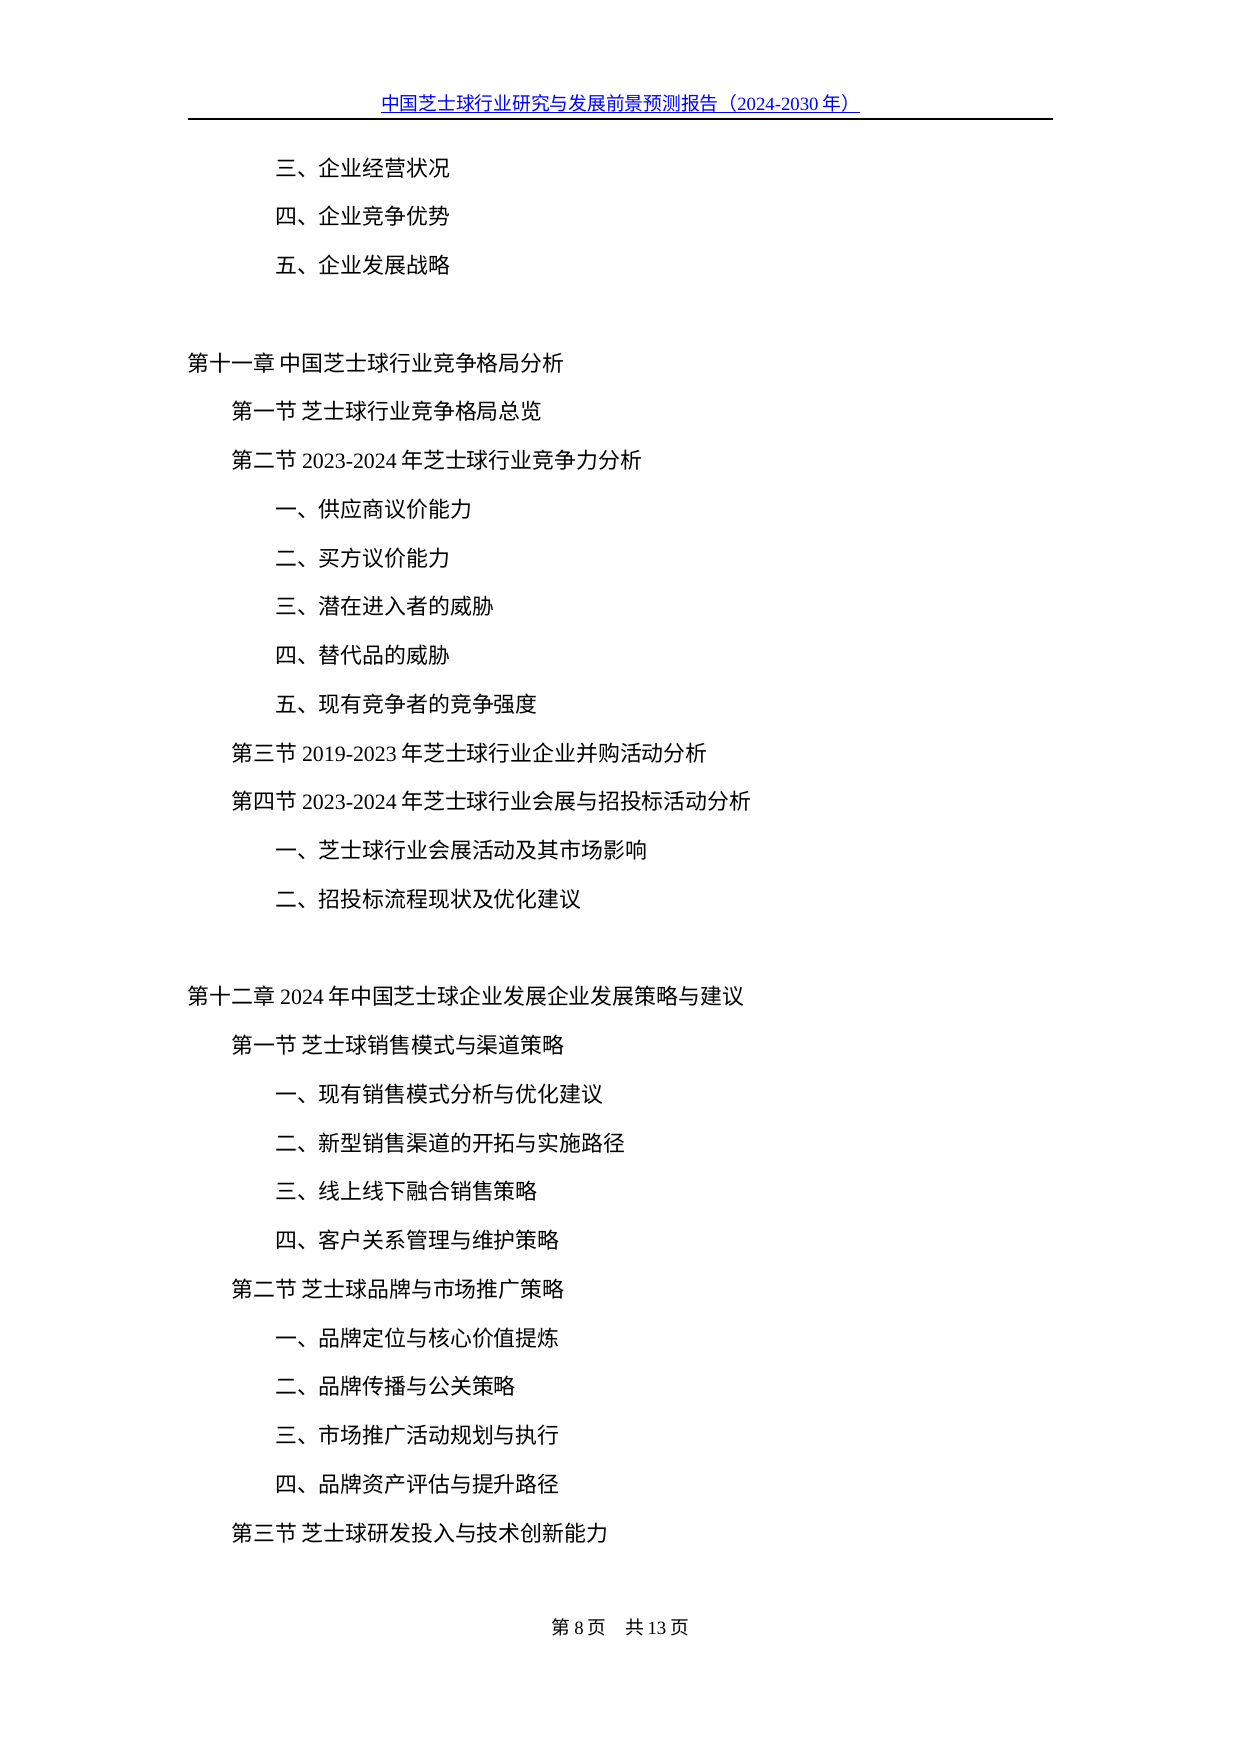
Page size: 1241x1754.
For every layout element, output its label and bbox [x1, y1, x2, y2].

text [187, 150, 1053, 1548]
